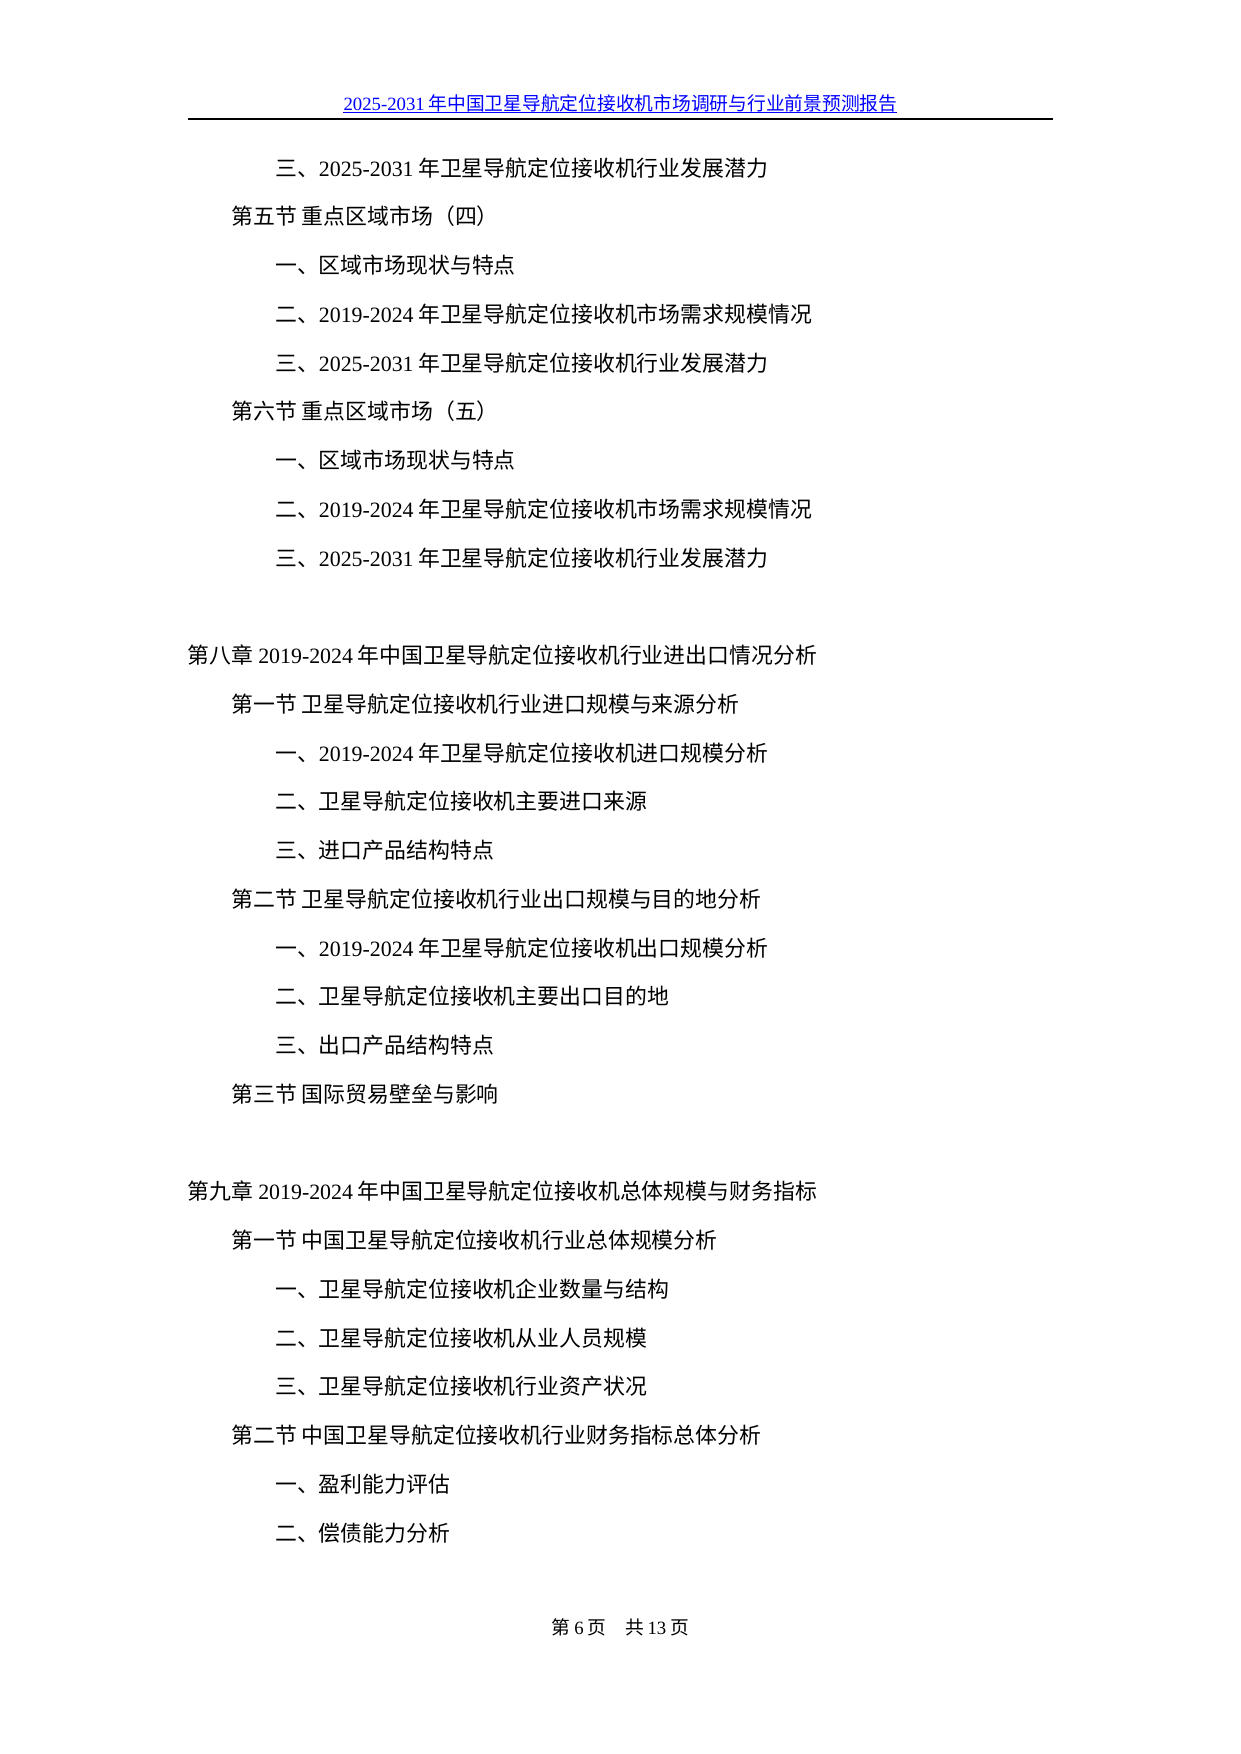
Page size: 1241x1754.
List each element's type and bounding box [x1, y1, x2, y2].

text [187, 150, 1053, 1548]
